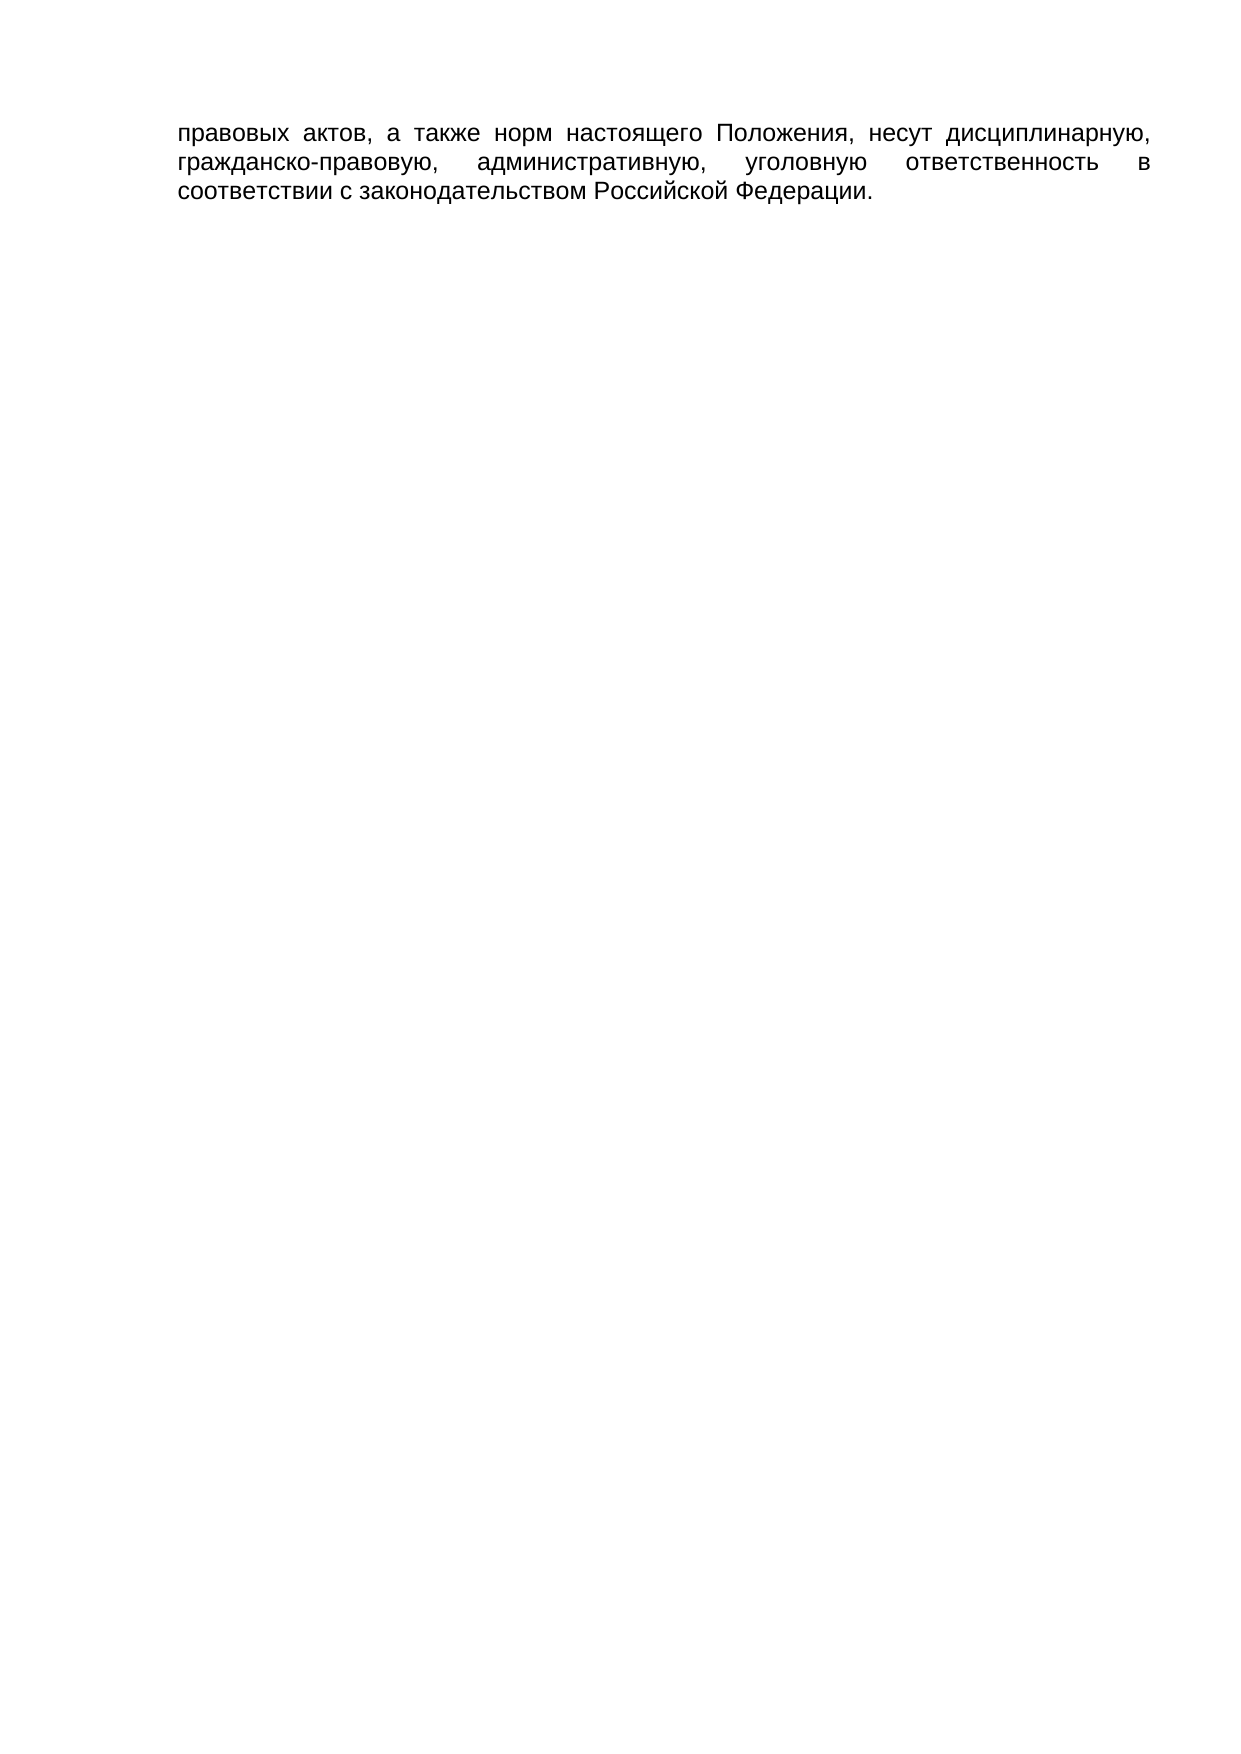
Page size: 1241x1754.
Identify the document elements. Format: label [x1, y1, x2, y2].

text [177, 118, 1152, 204]
